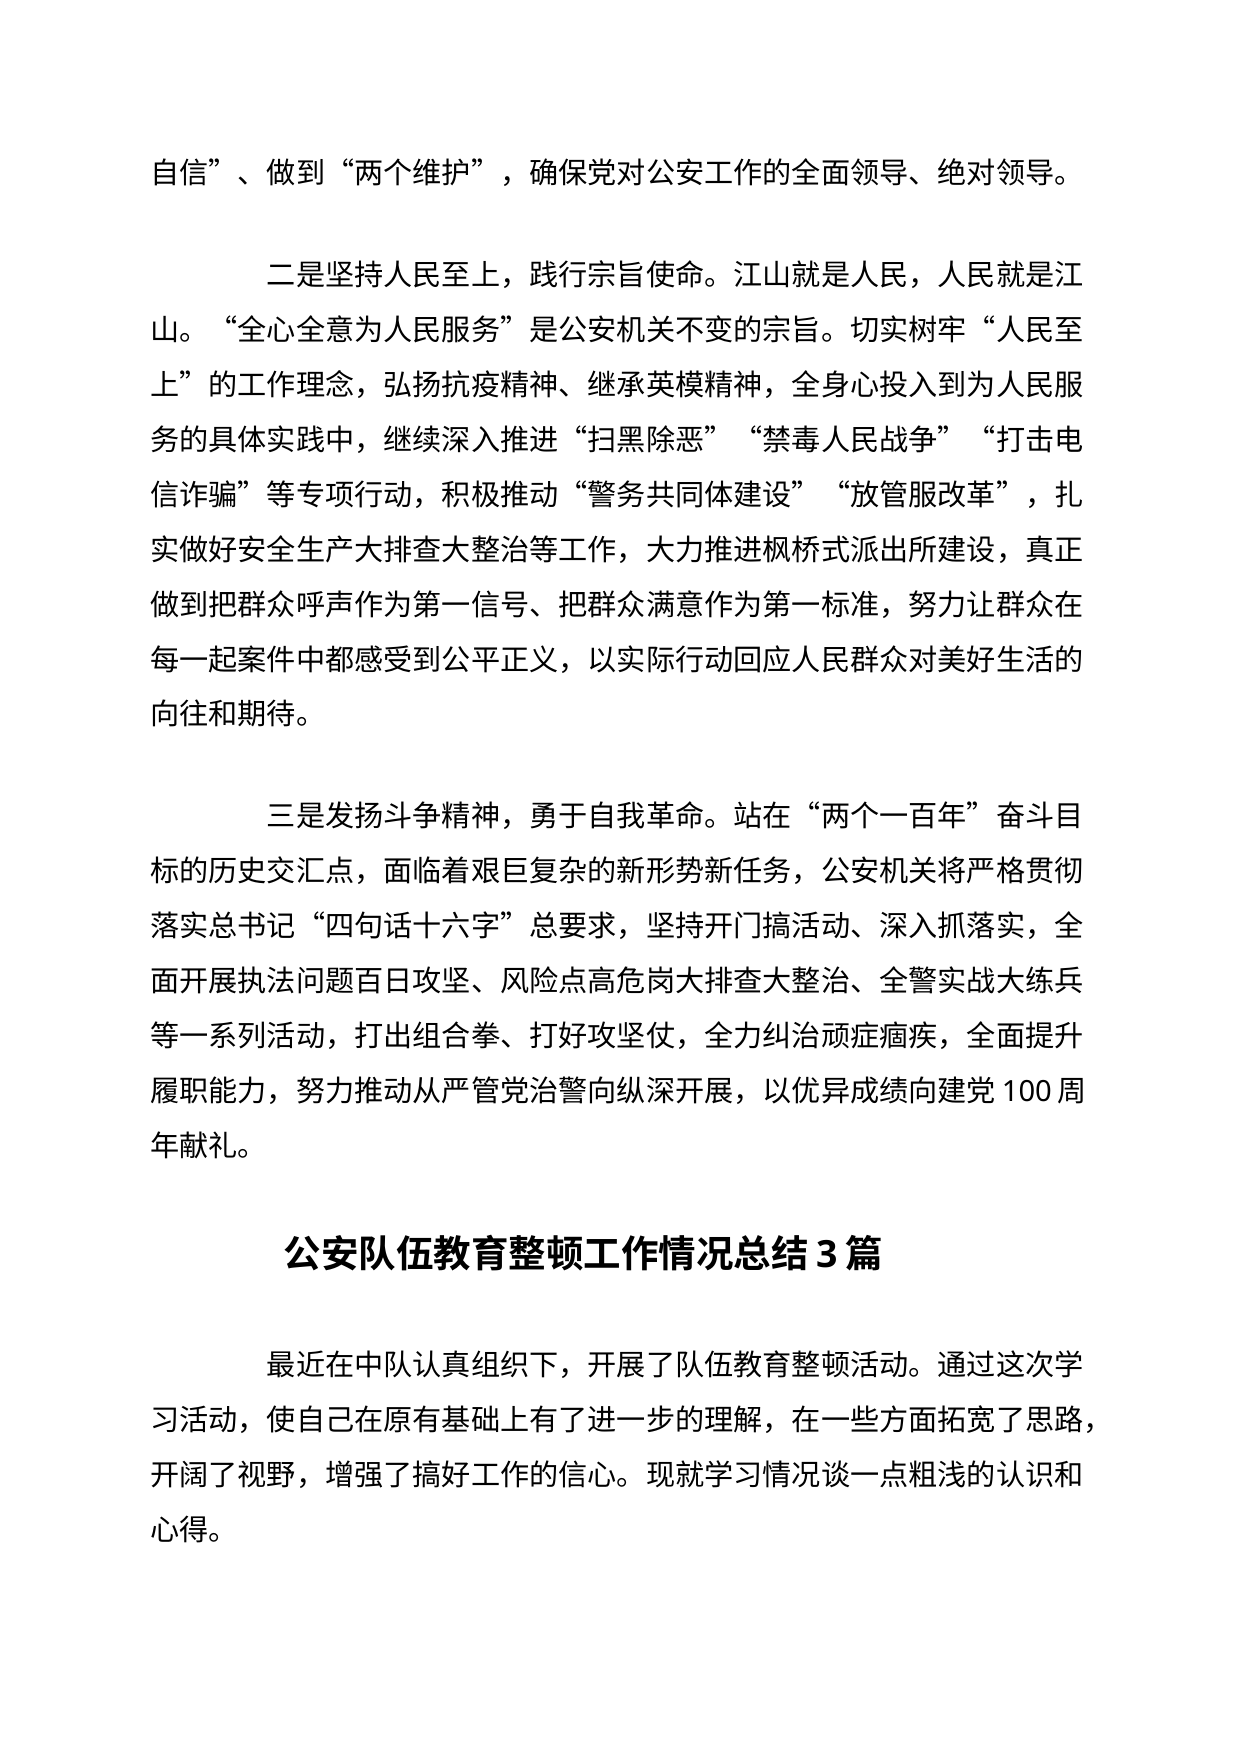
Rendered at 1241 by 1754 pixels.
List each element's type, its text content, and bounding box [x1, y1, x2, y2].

text 公安队伍教育整顿工作情况总结3篇 [150, 1224, 1090, 1278]
text 最近在中队认真组织下，开展了队伍教育整顿活动。通过这次学习活动，使自己在原有基础上有了进一步的理解，在一些方面拓宽了思路，开阔了视野，增强了搞好工作的信心。现就学习情况谈一点粗浅的认识和心得。 [150, 1342, 1090, 1548]
text 三是发扬斗争精神，勇于自我革命。站在“两个一百年”奋斗目标的历史交汇点，面临着艰巨复杂的新形势新任务，公安机关将严格贯彻落实总书记“四句话十六字”总要求，坚持开门搞活动、深入抓落实，全面开展执法问题百日攻坚、风险点高危岗大排查大整治、全警实战大练兵等一系列活动，打出组合拳、打好攻坚仗，全力纠治顽症痼疾，全面提升履职能力，努力推动从严管党治警向纵深开展，以优异成绩向建党100周年献礼。 [150, 793, 1090, 1164]
text 二是坚持人民至上，践行宗旨使命。江山就是人民，人民就是江山。“全心全意为人民服务”是公安机关不变的宗旨。切实树牢“人民至上”的工作理念，弘扬抗疫精神、继承英模精神，全身心投入到为人民服务的具体实践中，继续深入推进“扫黑除恶”“禁毒人民战争”“打击电信诈骗”等专项行动，积极推动“警务共同体建设”“放管服改革”，扎实做好安全生产大排查大整治等工作，大力推进枫桥式派出所建设，真正做到把群众呼声作为第一信号、把群众满意作为第一标准，努力让群众在每一起案件中都感受到公平正义，以实际行动回应人民群众对美好生活的向往和期待。 [150, 252, 1090, 733]
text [150, 150, 1090, 192]
